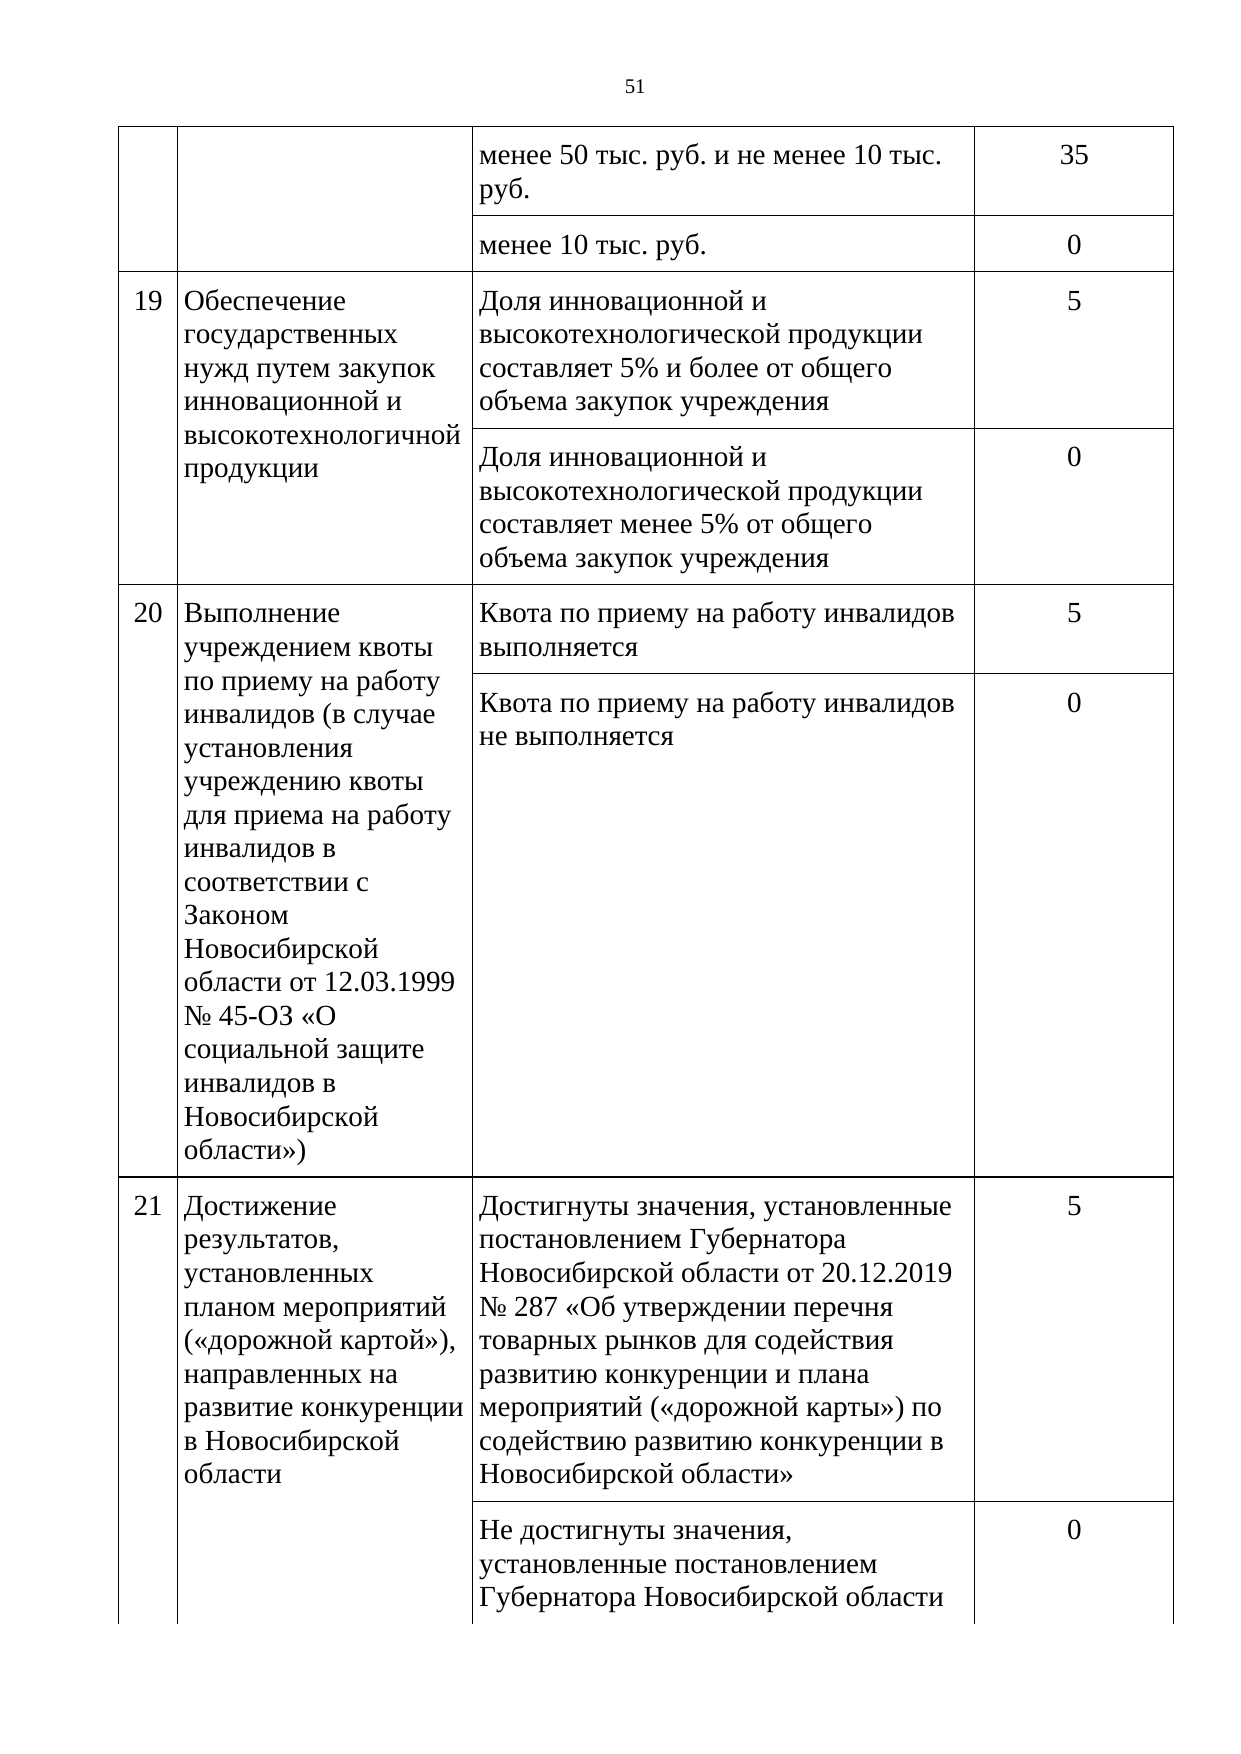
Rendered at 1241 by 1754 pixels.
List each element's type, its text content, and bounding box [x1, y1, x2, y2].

table_cell 0 [975, 216, 1173, 271]
table_cell Достижение результатов, установленных планом мероприятий («дорожной картой»), направленных на развитие конкуренции в Новосибирской области [178, 1178, 472, 1623]
table_cell 35 [975, 127, 1173, 215]
table_cell 5 [975, 272, 1173, 427]
table_cell 20 [119, 585, 177, 1176]
table_cell Обеспечение государственных нужд путем закупок инновационной и высокотехнологичной продукции [178, 272, 472, 584]
table_cell Доля инновационной и высокотехнологической продукции составляет 5% и более от общего объема закупок учреждения [473, 272, 974, 427]
table_cell 19 [119, 272, 177, 584]
table_cell 5 [975, 585, 1173, 673]
table_cell Квота по приему на работу инвалидов выполняется [473, 585, 974, 673]
table_cell 0 [975, 674, 1173, 1176]
table_cell 21 [119, 1178, 177, 1623]
table_cell менее 50 тыс. руб. и не менее 10 тыс. руб. [473, 127, 974, 215]
table_cell Доля инновационной и высокотехнологической продукции составляет менее 5% от общего объема закупок учреждения [473, 429, 974, 584]
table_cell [473, 1502, 974, 1623]
table_cell 0 [975, 429, 1173, 584]
table_cell менее 10 тыс. руб. [473, 216, 974, 271]
table_cell Квота по приему на работу инвалидов не выполняется [473, 674, 974, 1176]
table_cell 0 [975, 1502, 1173, 1623]
table_cell Достигнуты значения, установленные постановлением Губернатора Новосибирской области от 20.12.2019 № 287 «Об утверждении перечня товарных рынков для содействия развитию конкуренции и плана мероприятий («дорожной карты») по содействию развитию конкуренции в Новосибирской области» [473, 1178, 974, 1501]
table_cell 5 [975, 1178, 1173, 1501]
table_cell Выполнение учреждением квоты по приему на работу инвалидов (в случае установления учреждению квоты для приема на работу инвалидов в соответствии с Законом Новосибирской области от 12.03.1999 № 45-ОЗ «О социальной защите инвалидов в Новосибирской области») [178, 585, 472, 1176]
